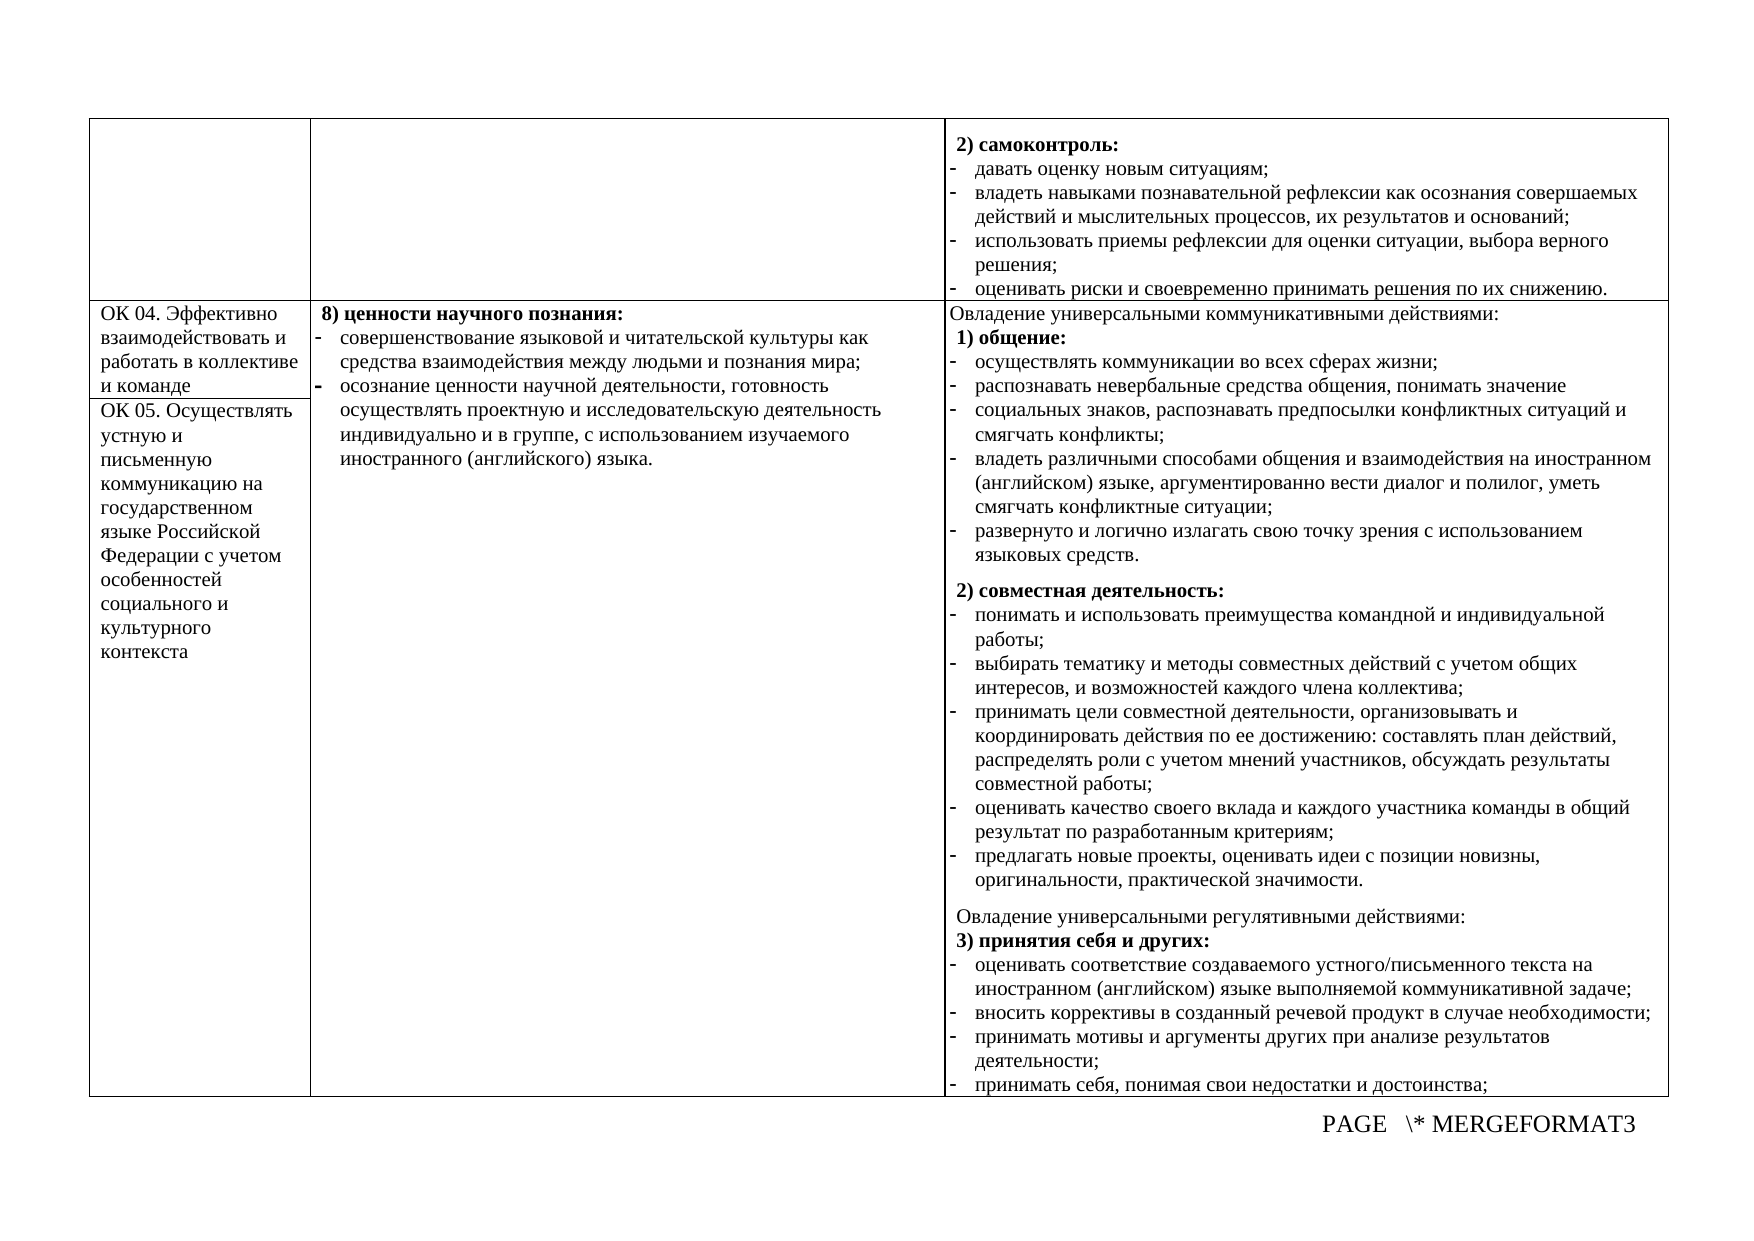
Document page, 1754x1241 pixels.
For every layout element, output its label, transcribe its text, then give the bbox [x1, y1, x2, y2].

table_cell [90, 119, 310, 300]
table_cell 8) ценности научного познания: совершенствование языковой и читательской культуры как средства взаимодействия между людьми и познания мира; осознание ценности научной деятельности, готовность осуществлять проектную и исследовательскую деятельность индивидуально и в группе, с использованием изучаемого иностранного (английского) языка. [311, 301, 944, 1096]
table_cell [90, 399, 310, 1096]
table_cell ОК 04. Эффективно взаимодействовать и работать в коллективе и команде [90, 301, 310, 397]
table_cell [946, 119, 1668, 300]
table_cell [311, 119, 944, 300]
table_cell Овладение универсальными коммуникативными действиями: 1) общение: осуществлять коммуникации во всех сферах жизни; распознавать невербальные средства общения, понимать значение социальных знаков, распознавать предпосылки конфликтных ситуаций и смягчать конфликты; владеть различными способами общения и взаимодействия на иностранном (английском) языке, аргументированно вести диалог и полилог, уметь смягчать конфликтные ситуации; развернуто и логично излагать свою точку зрения с использованием языковых средств. 2) совместная деятельность: понимать и использовать преимущества командной и индивидуальной работы; выбирать тематику и методы совместных действий с учетом общих интересов, и возможностей каждого члена коллектива; принимать цели совместной деятельности, организовывать и координировать действия по ее достижению: составлять план действий, распределять роли с учетом мнений участников, обсуждать результаты совместной работы; оценивать качество своего вклада и каждого участника команды в общий результат по разработанным критериям; предлагать новые проекты, оценивать идеи с позиции новизны, оригинальности, практической значимости. Овладение универсальными регулятивными действиями: 3) принятия себя и других: оценивать соответствие создаваемого устного/письменного текста на иностранном (английском) языке выполняемой коммуникативной задаче; вносить коррективы в созданный речевой продукт в случае необходимости; принимать мотивы и аргументы других при анализе результатов деятельности; принимать себя, понимая свои недостатки и достоинства; принимать мотивы и аргументы других при анализе результатов деятельности; признавать свое право и право других на ошибку; развивать способность понимать мир с позиции другого человека. [946, 301, 1668, 1096]
